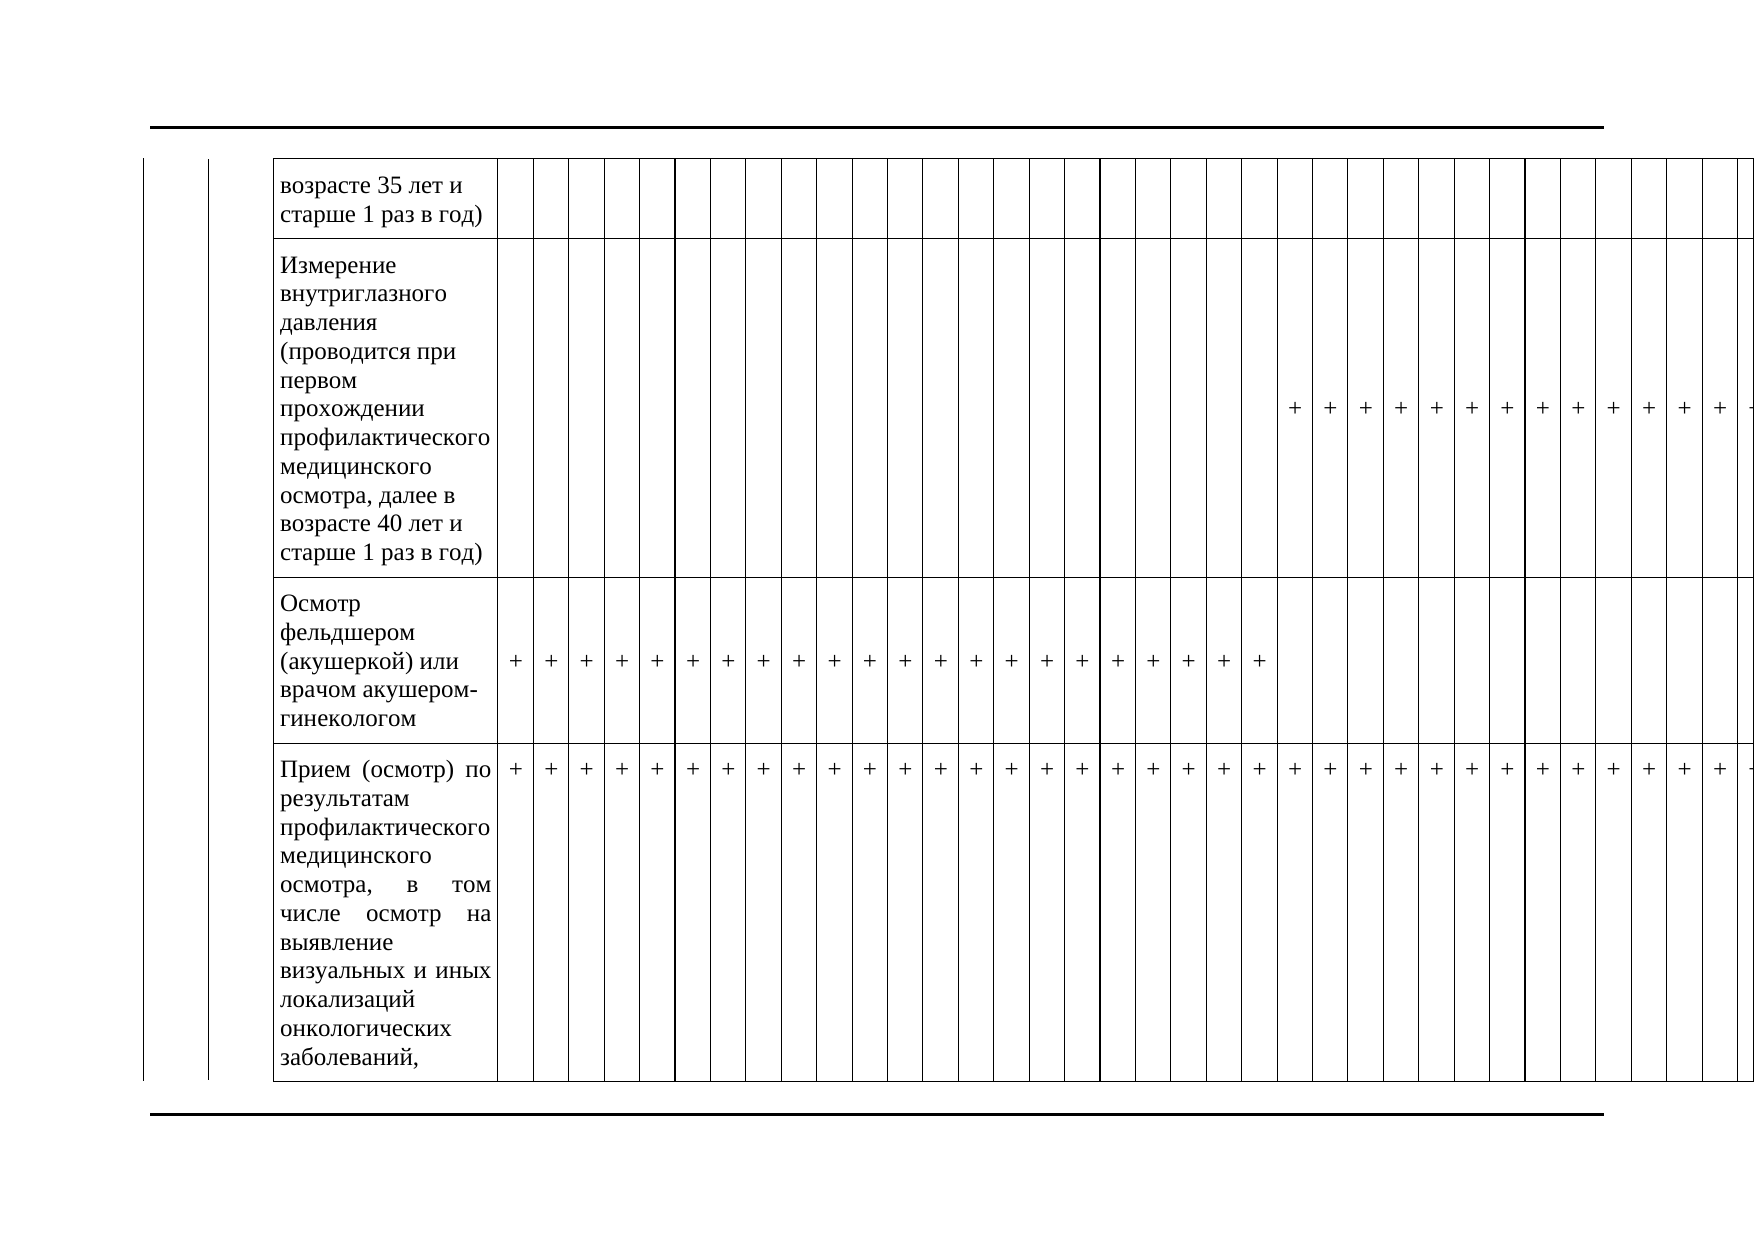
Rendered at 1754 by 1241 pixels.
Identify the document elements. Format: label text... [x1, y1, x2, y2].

table_cell + [1632, 239, 1666, 577]
table_cell + [1419, 159, 1454, 238]
table_cell + [1030, 744, 1064, 1081]
table_cell [817, 239, 852, 577]
table_cell + [569, 744, 604, 1081]
table_cell + [1384, 239, 1418, 577]
table_cell + [1667, 159, 1702, 238]
table_cell [923, 239, 958, 577]
table_cell + [959, 578, 993, 743]
table_cell + [746, 744, 781, 1081]
table_cell [1667, 578, 1702, 743]
table_cell + [1667, 239, 1702, 577]
table_cell [1278, 578, 1312, 743]
table_cell + [1313, 744, 1347, 1081]
table_cell + [1171, 744, 1206, 1081]
table_cell + [853, 578, 887, 743]
table_cell + [1419, 744, 1454, 1081]
table_cell [1455, 578, 1489, 743]
table_cell [888, 159, 922, 238]
table_cell [1313, 578, 1347, 743]
table_cell + [1101, 744, 1135, 1081]
table_cell + [1526, 239, 1560, 577]
table_cell [782, 159, 816, 238]
table_cell [676, 159, 710, 238]
table_cell + [1596, 744, 1631, 1081]
table_cell + [994, 578, 1029, 743]
table_cell + [1384, 159, 1418, 238]
table_cell + [1419, 239, 1454, 577]
table_cell + [1136, 578, 1170, 743]
table_cell [640, 239, 674, 577]
table_cell [1136, 239, 1170, 577]
table_cell + [1136, 744, 1170, 1081]
table_cell + [923, 744, 958, 1081]
table_cell + [1313, 159, 1347, 238]
table_cell + [817, 744, 852, 1081]
table_cell + [1101, 159, 1135, 238]
table_cell + [1596, 239, 1631, 577]
table_cell + [817, 578, 852, 743]
table_cell + [1348, 159, 1383, 238]
table_cell + [1632, 159, 1666, 238]
table_cell + [1030, 578, 1064, 743]
table_cell + [1207, 159, 1241, 238]
table_cell + [569, 578, 604, 743]
table_cell [1526, 578, 1560, 743]
table_cell [817, 159, 852, 238]
table_cell [711, 159, 745, 238]
table_cell [1101, 239, 1135, 577]
table_cell Осмотр фельдшером (акушеркой) или врачом акушером-гинекологом [274, 578, 497, 743]
table_cell + [888, 578, 922, 743]
table_cell [605, 159, 639, 238]
table_cell + [959, 744, 993, 1081]
table_cell + [534, 578, 568, 743]
table_cell + [1526, 159, 1560, 238]
table_cell + [1242, 159, 1277, 238]
table_cell + [1348, 239, 1383, 577]
table_cell + [1242, 744, 1277, 1081]
table_cell [498, 239, 533, 577]
table_cell + [782, 744, 816, 1081]
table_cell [274, 159, 497, 238]
table_cell + [534, 744, 568, 1081]
table_cell + [1242, 578, 1277, 743]
table_cell + [1207, 744, 1241, 1081]
table_cell [534, 159, 568, 238]
table_cell + [1207, 578, 1241, 743]
table_cell [853, 239, 887, 577]
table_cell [274, 744, 497, 1081]
table_cell [1738, 578, 1753, 743]
table_cell + [994, 744, 1029, 1081]
table_cell + [1703, 744, 1737, 1081]
table_cell + [1065, 578, 1099, 743]
table_cell + [1455, 239, 1489, 577]
table_cell + [1348, 744, 1383, 1081]
table_cell + [498, 578, 533, 743]
table_cell + [605, 578, 639, 743]
table_cell [676, 239, 710, 577]
table_cell + [1384, 744, 1418, 1081]
table_cell + [1455, 744, 1489, 1081]
table_cell + [1278, 744, 1312, 1081]
table_cell + [1667, 744, 1702, 1081]
table_cell [1561, 578, 1595, 743]
table_cell + [1703, 159, 1737, 238]
table_cell [1171, 239, 1206, 577]
table_cell [144, 158, 208, 1081]
table_cell [923, 159, 958, 238]
table_cell [959, 239, 993, 577]
table_cell [1065, 239, 1099, 577]
table_cell + [853, 744, 887, 1081]
table_cell [1207, 239, 1241, 577]
table_cell + [1278, 239, 1312, 577]
table_cell + [676, 744, 710, 1081]
table_cell + [782, 578, 816, 743]
table_cell [1065, 159, 1099, 238]
table_cell + [1738, 239, 1753, 577]
table_cell [746, 239, 781, 577]
table_cell [1703, 578, 1737, 743]
table_cell [1348, 578, 1383, 743]
table_cell [209, 158, 273, 1081]
table_cell + [1561, 159, 1595, 238]
table_cell [746, 159, 781, 238]
table_cell + [640, 744, 674, 1081]
table_cell + [1171, 159, 1206, 238]
table_cell + [1136, 159, 1170, 238]
table_cell + [1738, 159, 1753, 238]
table_cell + [711, 578, 745, 743]
table_cell [1596, 578, 1631, 743]
table_cell + [1065, 744, 1099, 1081]
table_cell [1419, 578, 1454, 743]
table_cell + [1703, 239, 1737, 577]
table_cell + [1490, 239, 1524, 577]
table_cell [888, 239, 922, 577]
table_cell + [746, 578, 781, 743]
table_cell [1490, 578, 1524, 743]
table_cell + [1278, 159, 1312, 238]
table_cell [1242, 239, 1277, 577]
table_cell [959, 159, 993, 238]
table_cell + [1526, 744, 1560, 1081]
table_cell + [1101, 578, 1135, 743]
table_cell [994, 239, 1029, 577]
table_cell [1384, 578, 1418, 743]
table_cell + [1596, 159, 1631, 238]
table_cell [1030, 159, 1064, 238]
table_cell [782, 239, 816, 577]
table_cell + [1313, 239, 1347, 577]
table_cell + [1171, 578, 1206, 743]
table_cell [569, 239, 604, 577]
table_cell + [1738, 744, 1753, 1081]
table_cell [640, 159, 674, 238]
table_cell [1030, 239, 1064, 577]
table_cell + [1561, 239, 1595, 577]
table_cell [605, 239, 639, 577]
table_cell + [640, 578, 674, 743]
table_cell + [605, 744, 639, 1081]
table_cell [498, 159, 533, 238]
table_cell Измерение внутриглазного давления (проводится при первом прохождении профилактического медицинского осмотра, далее в возрасте 40 лет и старше 1 раз в год) [274, 239, 497, 577]
table_cell + [1455, 159, 1489, 238]
table_cell [711, 239, 745, 577]
table_cell [569, 159, 604, 238]
table_cell + [1490, 744, 1524, 1081]
table_cell + [1632, 744, 1666, 1081]
table_cell [534, 239, 568, 577]
table_cell + [498, 744, 533, 1081]
table_cell + [888, 744, 922, 1081]
table_cell + [923, 578, 958, 743]
table_cell + [1561, 744, 1595, 1081]
table_cell [853, 159, 887, 238]
table_cell + [711, 744, 745, 1081]
table_cell + [676, 578, 710, 743]
table_cell + [1490, 159, 1524, 238]
table_cell [994, 159, 1029, 238]
table_cell [1632, 578, 1666, 743]
